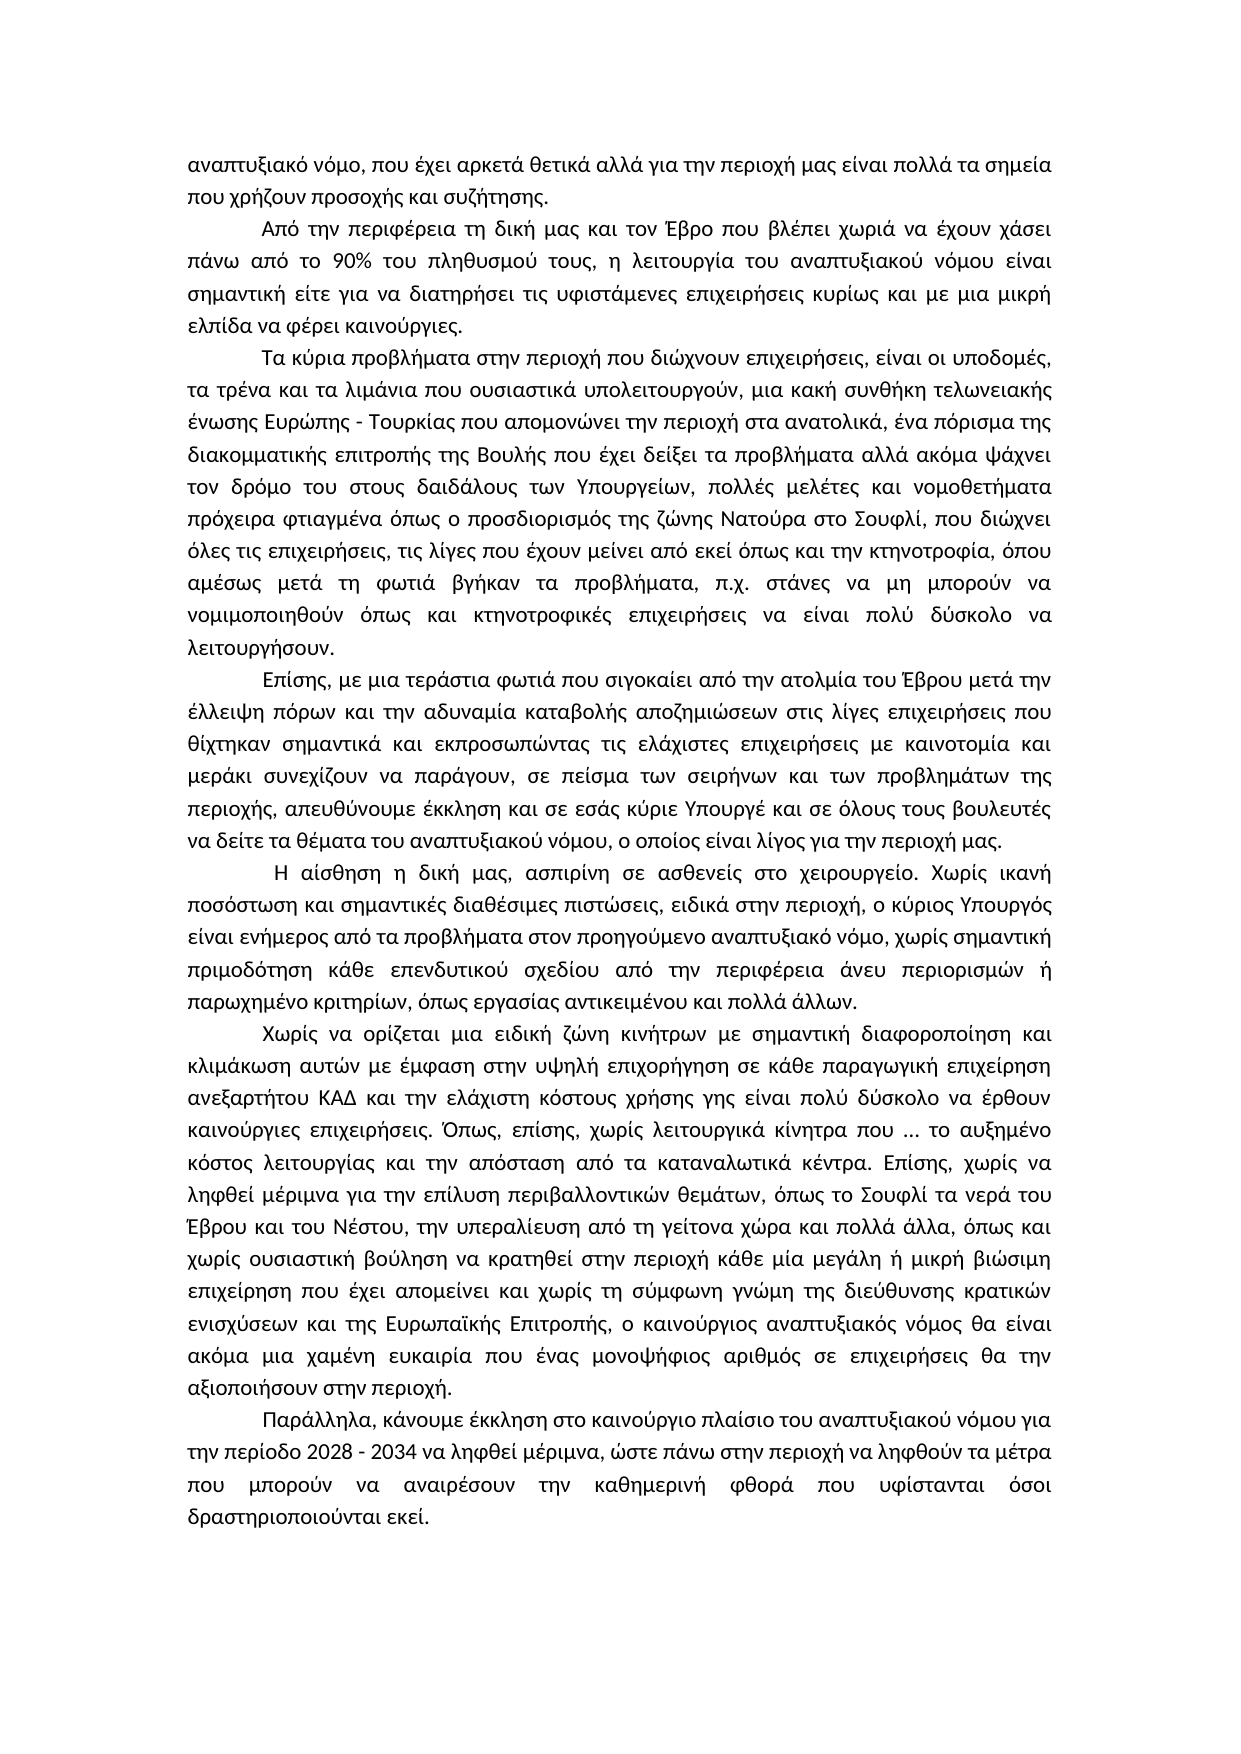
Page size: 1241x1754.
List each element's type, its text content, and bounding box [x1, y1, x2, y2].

text Παράλληλα, κάνουμε έκκληση στο καινούργιο πλαίσιο του αναπτυξιακού νόμου για την περίοδο 2028 - 2034 να ληφθεί μέριμνα, ώστε πάνω στην περιοχή να ληφθούν τα μέτρα που μπορούν να αναιρέσουν την καθημερινή φθορά που υφίστανται όσοι δραστηριοποιούνται εκεί. [187, 1405, 1053, 1530]
text Από την περιφέρεια τη δική μας και τον Έβρο που βλέπει χωριά να έχουν χάσει πάνω από το 90% του πληθυσμού τους, η λειτουργία του αναπτυξιακού νόμου είναι σημαντική είτε για να διατηρήσει τις υφιστάμενες επιχειρήσεις κυρίως και με μια μικρή ελπίδα να φέρει καινούργιες. [187, 214, 1053, 339]
text Τα κύρια προβλήματα στην περιοχή που διώχνουν επιχειρήσεις, είναι οι υποδομές, τα τρένα και τα λιμάνια που ουσιαστικά υπολειτουργούν, μια κακή συνθήκη τελωνειακής ένωσης Ευρώπης - Τουρκίας που απομονώνει την περιοχή στα ανατολικά, ένα πόρισμα της διακομματικής επιτροπής της Βουλής που έχει δείξει τα προβλήματα αλλά ακόμα ψάχνει τον δρόμο του στους δαιδάλους των Υπουργείων, πολλές μελέτες και νομοθετήματα πρόχειρα φτιαγμένα όπως ο προσδιορισμός της ζώνης Νατούρα στο Σουφλί, που διώχνει όλες τις επιχειρήσεις, τις λίγες που έχουν μείνει από εκεί όπως και την κτηνοτροφία, όπου αμέσως μετά τη φωτιά βγήκαν τα προβλήματα, π.χ. στάνες να μη μπορούν να νομιμοποιηθούν όπως και κτηνοτροφικές επιχειρήσεις να είναι πολύ δύσκολο να λειτουργήσουν. [187, 343, 1053, 661]
text Επίσης, με μια τεράστια φωτιά που σιγοκαίει από την ατολμία του Έβρου μετά την έλλειψη πόρων και την αδυναμία καταβολής αποζημιώσεων στις λίγες επιχειρήσεις που θίχτηκαν σημαντικά και εκπροσωπώντας τις ελάχιστες επιχειρήσεις με καινοτομία και μεράκι συνεχίζουν να παράγουν, σε πείσμα των σειρήνων και των προβλημάτων της περιοχής, απευθύνουμε έκκληση και σε εσάς κύριε Υπουργέ και σε όλους τους βουλευτές να δείτε τα θέματα του αναπτυξιακού νόμου, ο οποίος είναι λίγος για την περιοχή μας. [187, 665, 1053, 854]
text Η αίσθηση η δική μας, ασπιρίνη σε ασθενείς στο χειρουργείο. Χωρίς ικανή ποσόστωση και σημαντικές διαθέσιμες πιστώσεις, ειδικά στην περιοχή, ο κύριος Υπουργός είναι ενήμερος από τα προβλήματα στον προηγούμενο αναπτυξιακό νόμο, χωρίς σημαντική πριμοδότηση κάθε επενδυτικού σχεδίου από την περιφέρεια άνευ περιορισμών ή παρωχημένο κριτηρίων, όπως εργασίας αντικειμένου και πολλά άλλων. [187, 858, 1053, 1015]
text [187, 150, 1053, 210]
text Χωρίς να ορίζεται μια ειδική ζώνη κινήτρων με σημαντική διαφοροποίηση και κλιμάκωση αυτών με έμφαση στην υψηλή επιχορήγηση σε κάθε παραγωγική επιχείρηση ανεξαρτήτου ΚΑΔ και την ελάχιστη κόστους χρήσης γης είναι πολύ δύσκολο να έρθουν καινούργιες επιχειρήσεις. Όπως, επίσης, χωρίς λειτουργικά κίνητρα που … το αυξημένο κόστος λειτουργίας και την απόσταση από τα καταναλωτικά κέντρα. Επίσης, χωρίς να ληφθεί μέριμνα για την επίλυση περιβαλλοντικών θεμάτων, όπως το Σουφλί τα νερά του Έβρου και του Νέστου, την υπεραλίευση από τη γείτονα χώρα και πολλά άλλα, όπως και χωρίς ουσιαστική βούληση να κρατηθεί στην περιοχή κάθε μία μεγάλη ή μικρή βιώσιμη επιχείρηση που έχει απομείνει και χωρίς τη σύμφωνη γνώμη της διεύθυνσης κρατικών ενισχύσεων και της Ευρωπαϊκής Επιτροπής, ο καινούργιος αναπτυξιακός νόμος θα είναι ακόμα μια χαμένη ευκαιρία που ένας μονοψήφιος αριθμός σε επιχειρήσεις θα την αξιοποιήσουν στην περιοχή. [187, 1019, 1053, 1401]
